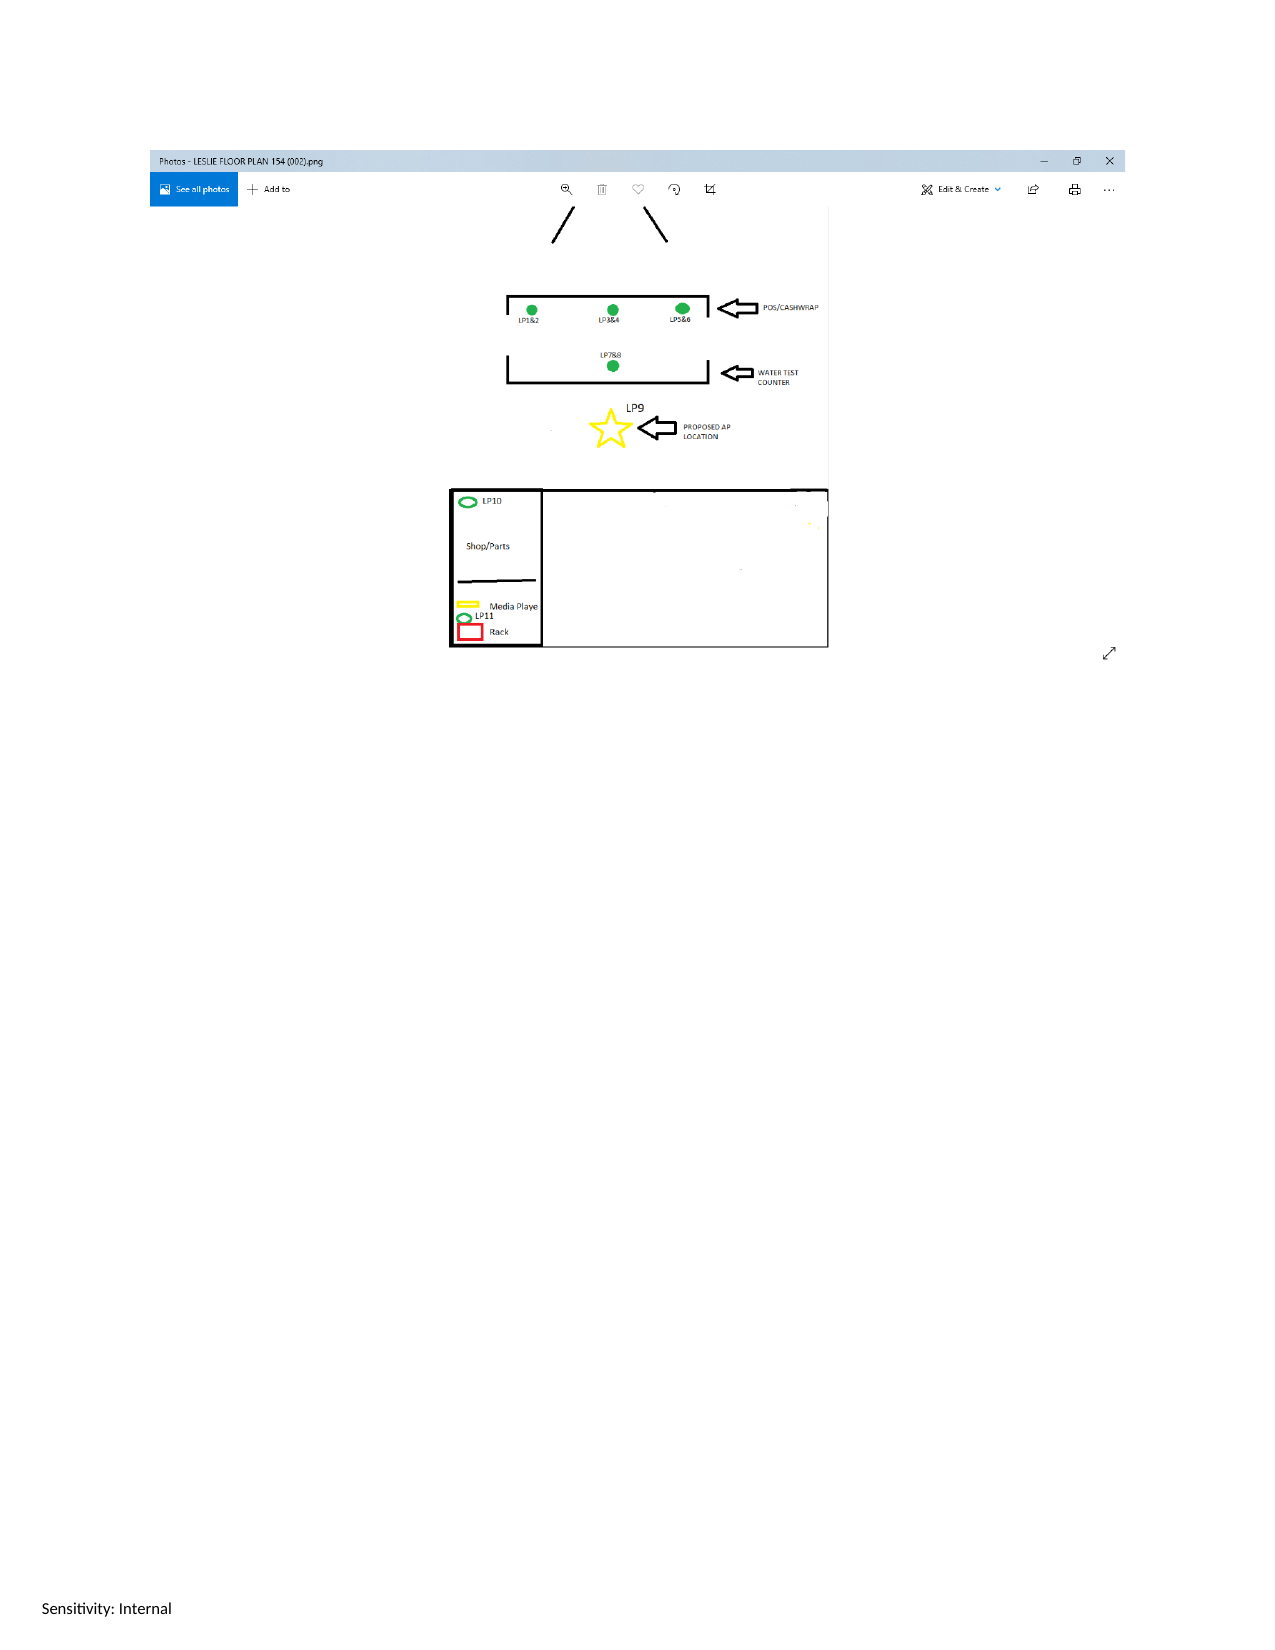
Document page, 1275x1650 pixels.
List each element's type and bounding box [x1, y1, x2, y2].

picture [150, 150, 1125, 670]
